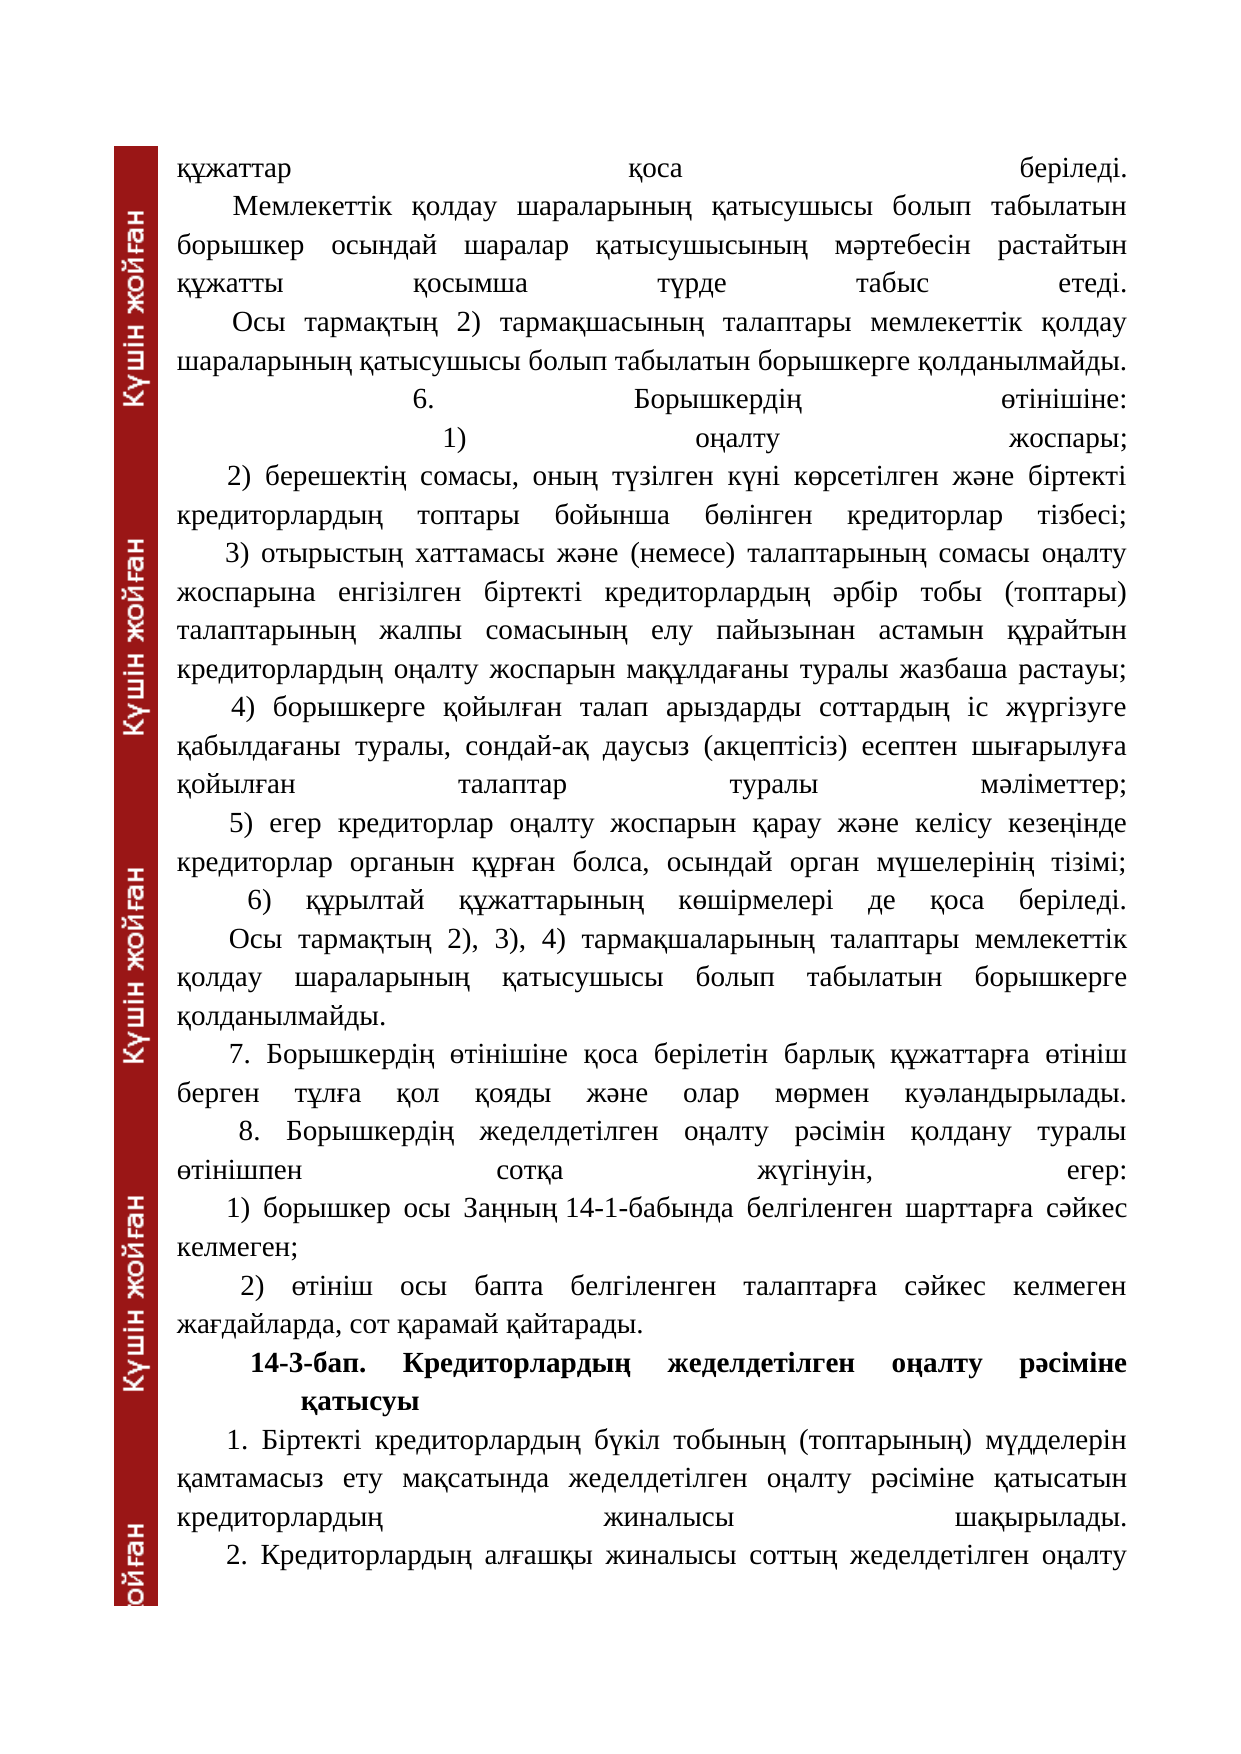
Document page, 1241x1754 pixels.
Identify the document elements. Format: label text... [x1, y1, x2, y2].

picture [114, 1417, 158, 1422]
picture [114, 146, 158, 150]
picture [114, 1340, 158, 1345]
picture [114, 1571, 158, 1606]
text 14-3-бап. Кредиторлардың жеделдетілген оңалту рәсіміне қатысуы [112, 1345, 1128, 1417]
